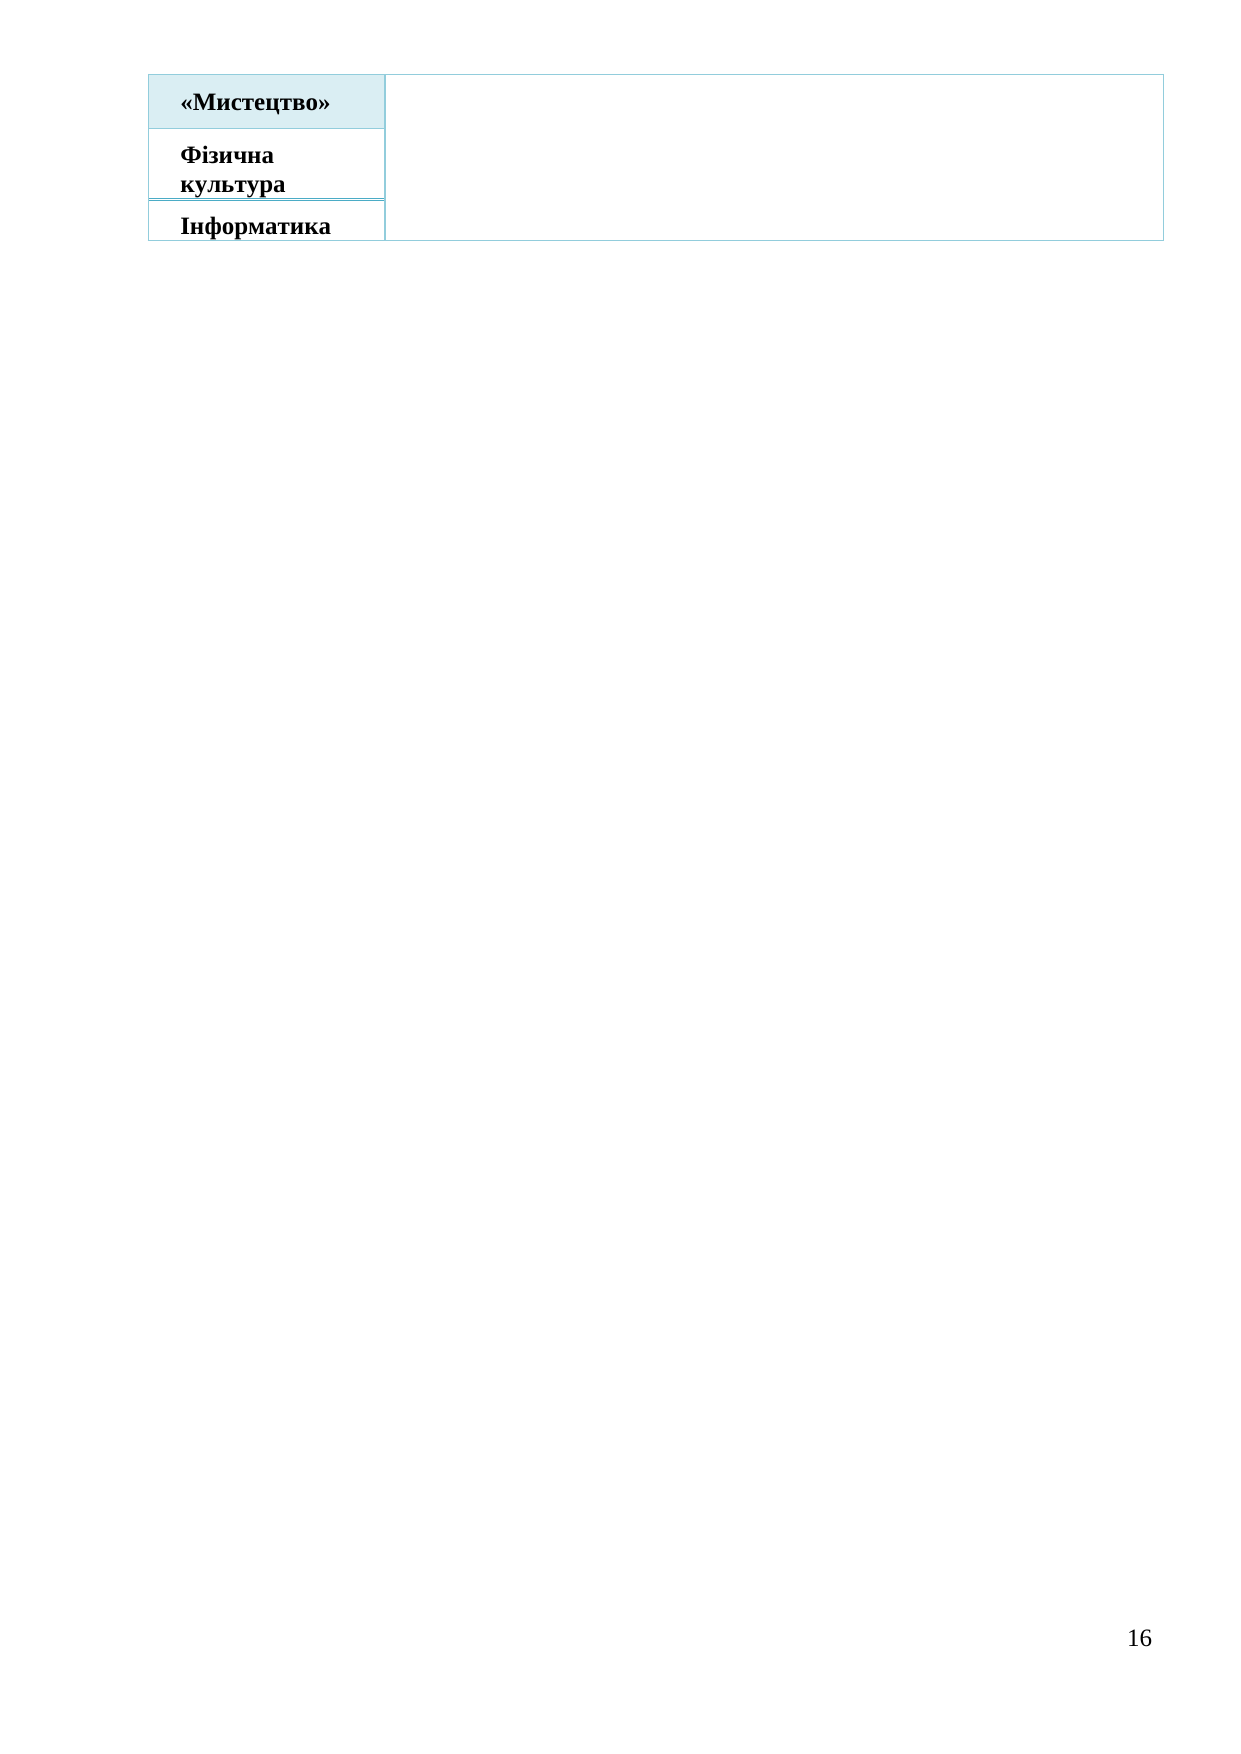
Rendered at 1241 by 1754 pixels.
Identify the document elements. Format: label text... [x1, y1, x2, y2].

table_cell Інформатика [149, 201, 384, 240]
table_cell «Мистецтво» [149, 75, 384, 128]
table_cell Фізична культура [149, 129, 384, 198]
